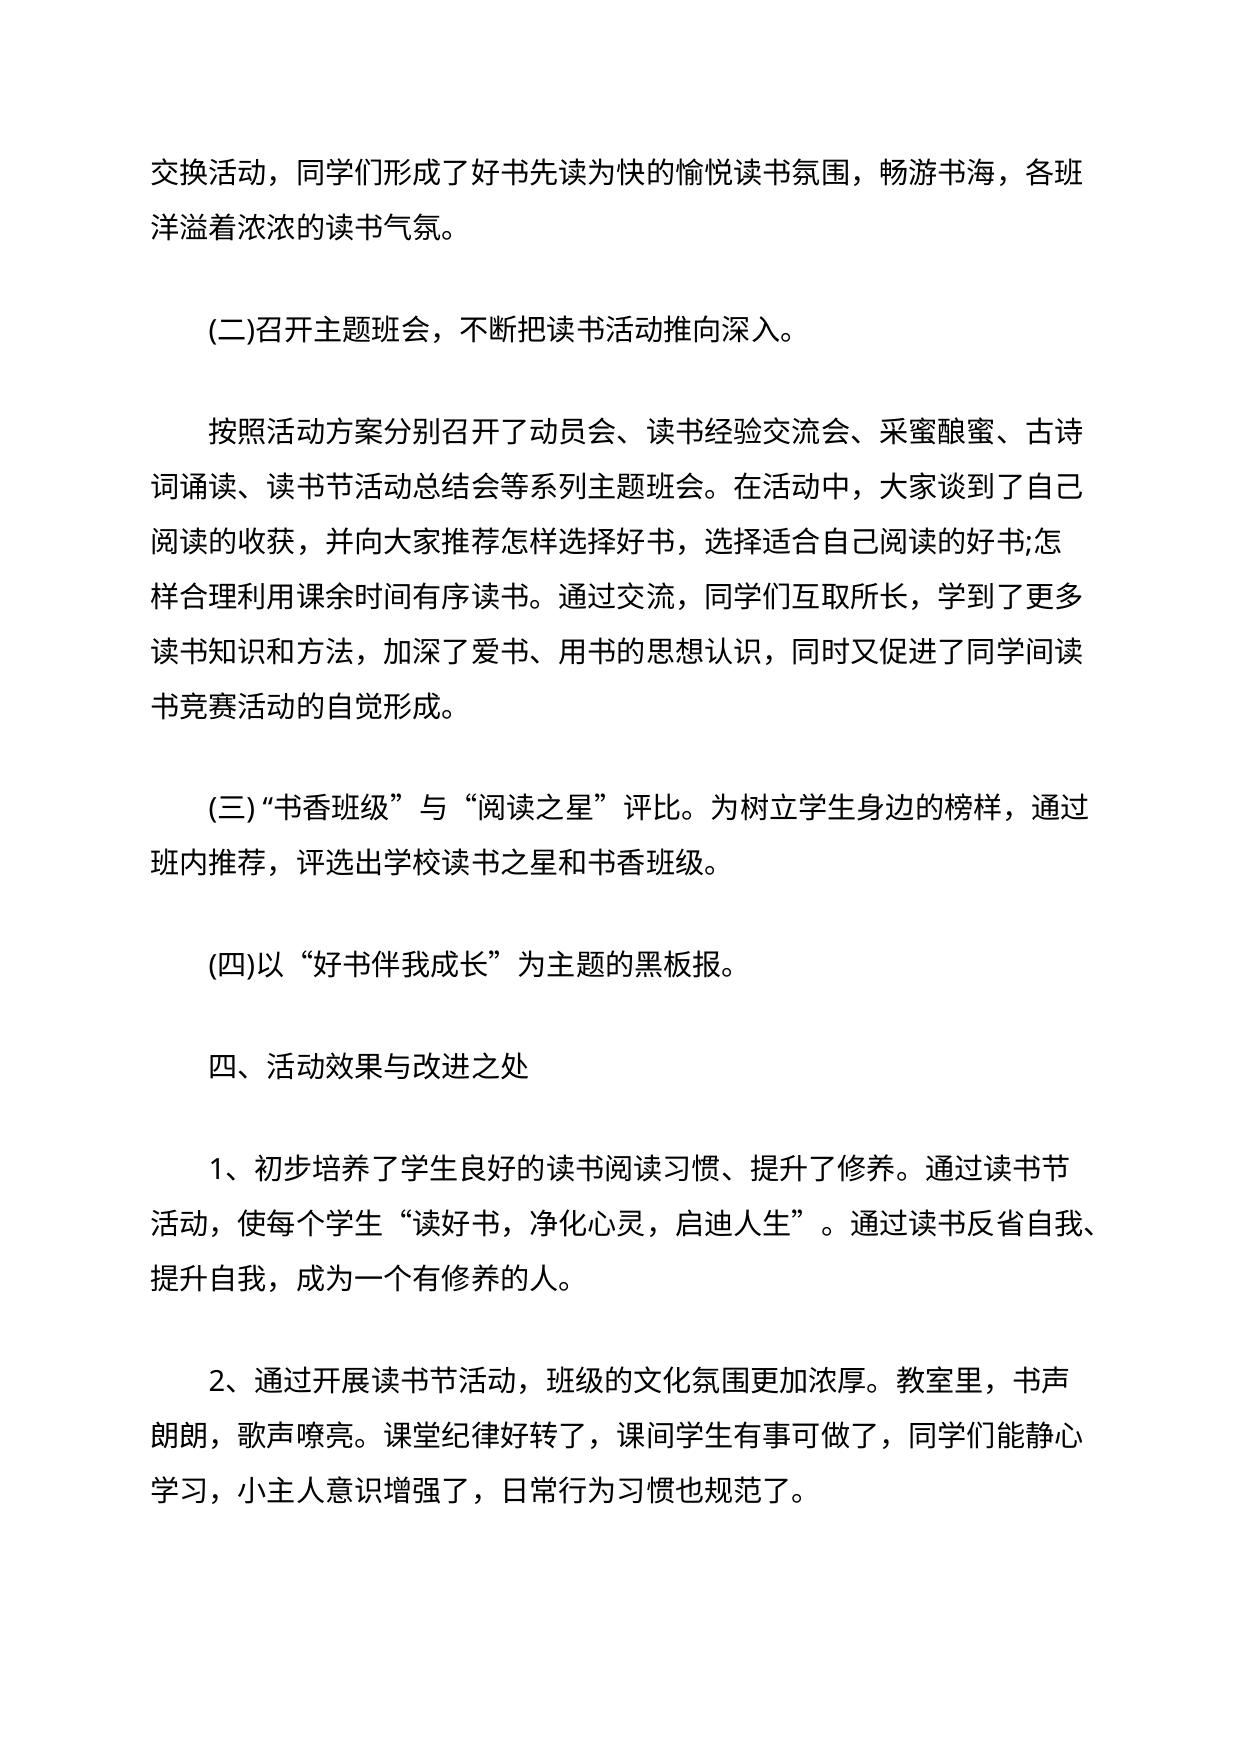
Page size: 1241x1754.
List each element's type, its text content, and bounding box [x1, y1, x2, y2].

text 按照活动方案分别召开了动员会、读书经验交流会、采蜜酿蜜、古诗词诵读、读书节活动总结会等系列主题班会。在活动中，大家谈到了自己阅读的收获，并向大家推荐怎样选择好书，选择适合自己阅读的好书;怎样合理利用课余时间有序读书。通过交流，同学们互取所长，学到了更多读书知识和方法，加深了爱书、用书的思想认识，同时又促进了同学间读书竞赛活动的自觉形成。 [150, 409, 1090, 726]
text 2、通过开展读书节活动，班级的文化氛围更加浓厚。教室里，书声朗朗，歌声嘹亮。课堂纪律好转了，课间学生有事可做了，同学们能静心学习，小主人意识增强了，日常行为习惯也规范了。 [150, 1357, 1090, 1509]
text (三) “书香班级”与“阅读之星”评比。为树立学生身边的榜样，通过班内推荐，评选出学校读书之星和书香班级。 [150, 785, 1090, 882]
text 四、活动效果与改进之处 [150, 1044, 1090, 1086]
text (二)召开主题班会，不断把读书活动推向深入。 [150, 307, 1090, 349]
text 1、初步培养了学生良好的读书阅读习惯、提升了修养。通过读书节活动，使每个学生“读好书，净化心灵，启迪人生”。通过读书反省自我、提升自我，成为一个有修养的人。 [150, 1146, 1090, 1298]
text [150, 150, 1090, 247]
text (四)以“好书伴我成长”为主题的黑板报。 [150, 942, 1090, 984]
